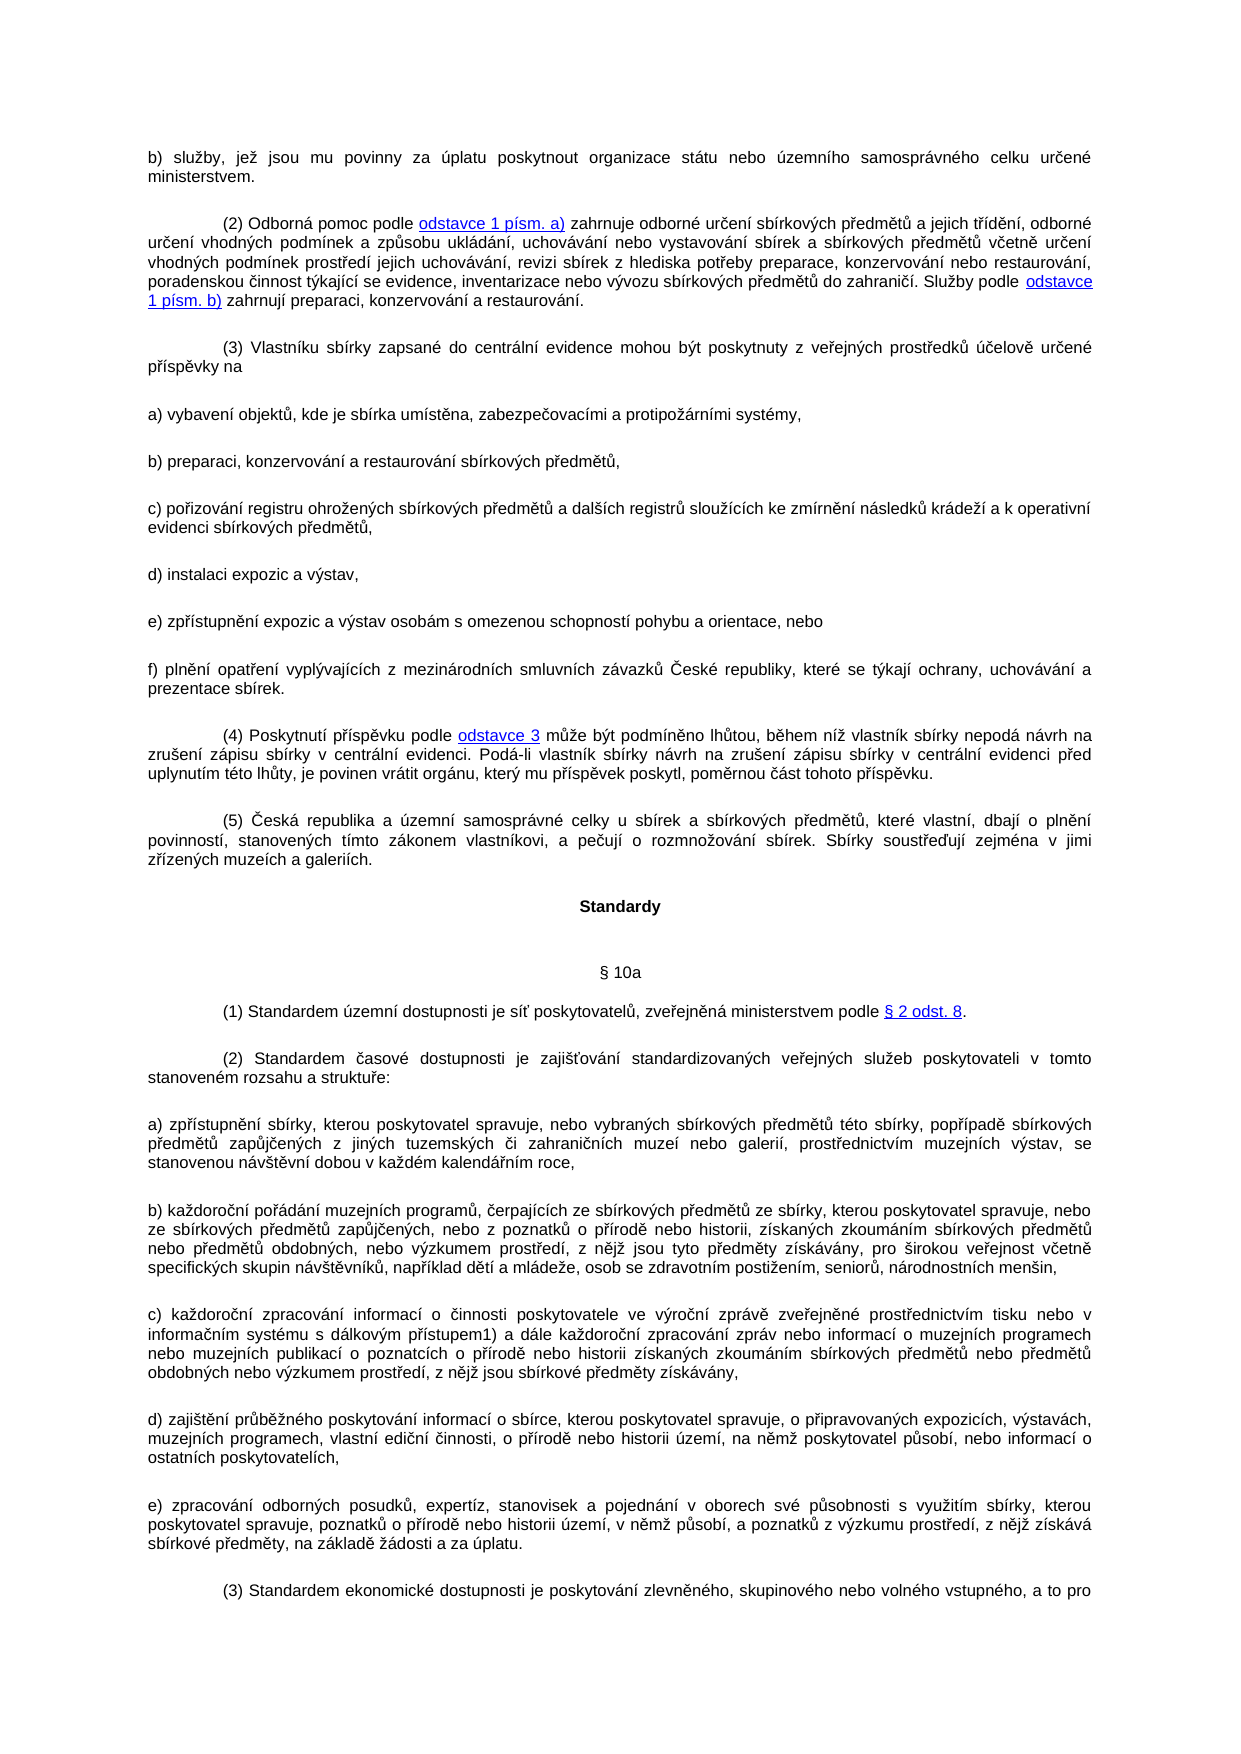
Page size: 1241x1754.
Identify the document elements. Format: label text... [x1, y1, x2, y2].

text (2) Standardem časové dostupnosti je zajišťování standardizovaných veřejných služeb poskytovateli v tomto stanoveném rozsahu a struktuře: [148, 1049, 1092, 1087]
text b) preparaci, konzervování a restaurování sbírkových předmětů, [148, 451, 1092, 471]
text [148, 1581, 1092, 1600]
text § 10a [148, 963, 1092, 982]
text c) pořizování registru ohrožených sbírkových předmětů a dalších registrů sloužících ke zmírnění následků krádeží a k operativní evidenci sbírkových předmětů, [148, 499, 1092, 537]
text (2) Odborná pomoc podle odstavce 1 písm. a) zahrnuje odborné určení sbírkových předmětů a jejich třídění, odborné určení vhodných podmínek a způsobu ukládání, uchovávání nebo vystavování sbírek a sbírkových předmětů včetně určení vhodných podmínek prostředí jejich uchovávání, revizi sbírek z hlediska potřeby preparace, konzervování nebo restaurování, poradenskou činnost týkající se evidence, inventarizace nebo vývozu sbírkových předmětů do zahraničí. Služby podle odstavce 1 písm. b) zahrnují preparaci, konzervování a restaurování. [148, 214, 1092, 310]
text b) každoroční pořádání muzejních programů, čerpajících ze sbírkových předmětů ze sbírky, kterou poskytovatel spravuje, nebo ze sbírkových předmětů zapůjčených, nebo z poznatků o přírodě nebo historii, získaných zkoumáním sbírkových předmětů nebo předmětů obdobných, nebo výzkumem prostředí, z nějž jsou tyto předměty získávány, pro širokou veřejnost včetně specifických skupin návštěvníků, například dětí a mládeže, osob se zdravotním postižením, seniorů, národnostních menšin, [148, 1201, 1092, 1277]
text a) zpřístupnění sbírky, kterou poskytovatel spravuje, nebo vybraných sbírkových předmětů této sbírky, popřípadě sbírkových předmětů zapůjčených z jiných tuzemských či zahraničních muzeí nebo galerií, prostřednictvím muzejních výstav, se stanovenou návštěvní dobou v každém kalendářním roce, [148, 1115, 1092, 1172]
text d) zajištění průběžného poskytování informací o sbírce, kterou poskytovatel spravuje, o připravovaných expozicích, výstavách, muzejních programech, vlastní ediční činnosti, o přírodě nebo historii území, na němž poskytovatel působí, nebo informací o ostatních poskytovatelích, [148, 1410, 1092, 1467]
text e) zpracování odborných posudků, expertíz, stanovisek a pojednání v oborech své působnosti s využitím sbírky, kterou poskytovatel spravuje, poznatků o přírodě nebo historii území, v němž působí, a poznatků z výzkumu prostředí, z nějž získává sbírkové předměty, na základě žádosti a za úplatu. [148, 1495, 1092, 1553]
text a) vybavení objektů, kde je sbírka umístěna, zabezpečovacími a protipožárními systémy, [148, 404, 1092, 423]
text (4) Poskytnutí příspěvku podle odstavce 3 může být podmíněno lhůtou, během níž vlastník sbírky nepodá návrh na zrušení zápisu sbírky v centrální evidenci. Podá-li vlastník sbírky návrh na zrušení zápisu sbírky v centrální evidenci před uplynutím této lhůty, je povinen vrátit orgánu, který mu příspěvek poskytl, poměrnou část tohoto příspěvku. [148, 726, 1092, 783]
text (3) Vlastníku sbírky zapsané do centrální evidence mohou být poskytnuty z veřejných prostředků účelově určené příspěvky na [148, 338, 1092, 376]
text c) každoroční zpracování informací o činnosti poskytovatele ve výroční zprávě zveřejněné prostřednictvím tisku nebo v informačním systému s dálkovým přístupem1) a dále každoroční zpracování zpráv nebo informací o muzejních programech nebo muzejních publikací o poznatcích o přírodě nebo historii získaných zkoumáním sbírkových předmětů nebo předmětů obdobných nebo výzkumem prostředí, z nějž jsou sbírkové předměty získávány, [148, 1305, 1092, 1382]
text e) zpřístupnění expozic a výstav osobám s omezenou schopností pohybu a orientace, nebo [148, 612, 1092, 631]
text (1) Standardem územní dostupnosti je síť poskytovatelů, zveřejněná ministerstvem podle § 2 odst. 8. [148, 1001, 1092, 1021]
text d) instalaci expozic a výstav, [148, 565, 1092, 584]
text (5) Česká republika a územní samosprávné celky u sbírek a sbírkových předmětů, které vlastní, dbají o plnění povinností, stanovených tímto zákonem vlastníkovi, a pečují o rozmnožování sbírek. Sbírky soustřeďují zejména v jimi zřízených muzeích a galeriích. [148, 811, 1092, 869]
text f) plnění opatření vyplývajících z mezinárodních smluvních závazků České republiky, které se týkají ochrany, uchovávání a prezentace sbírek. [148, 659, 1092, 698]
text Standardy [148, 897, 1092, 916]
text b) služby, jež jsou mu povinny za úplatu poskytnout organizace státu nebo územního samosprávného celku určené ministerstvem. [148, 148, 1092, 186]
